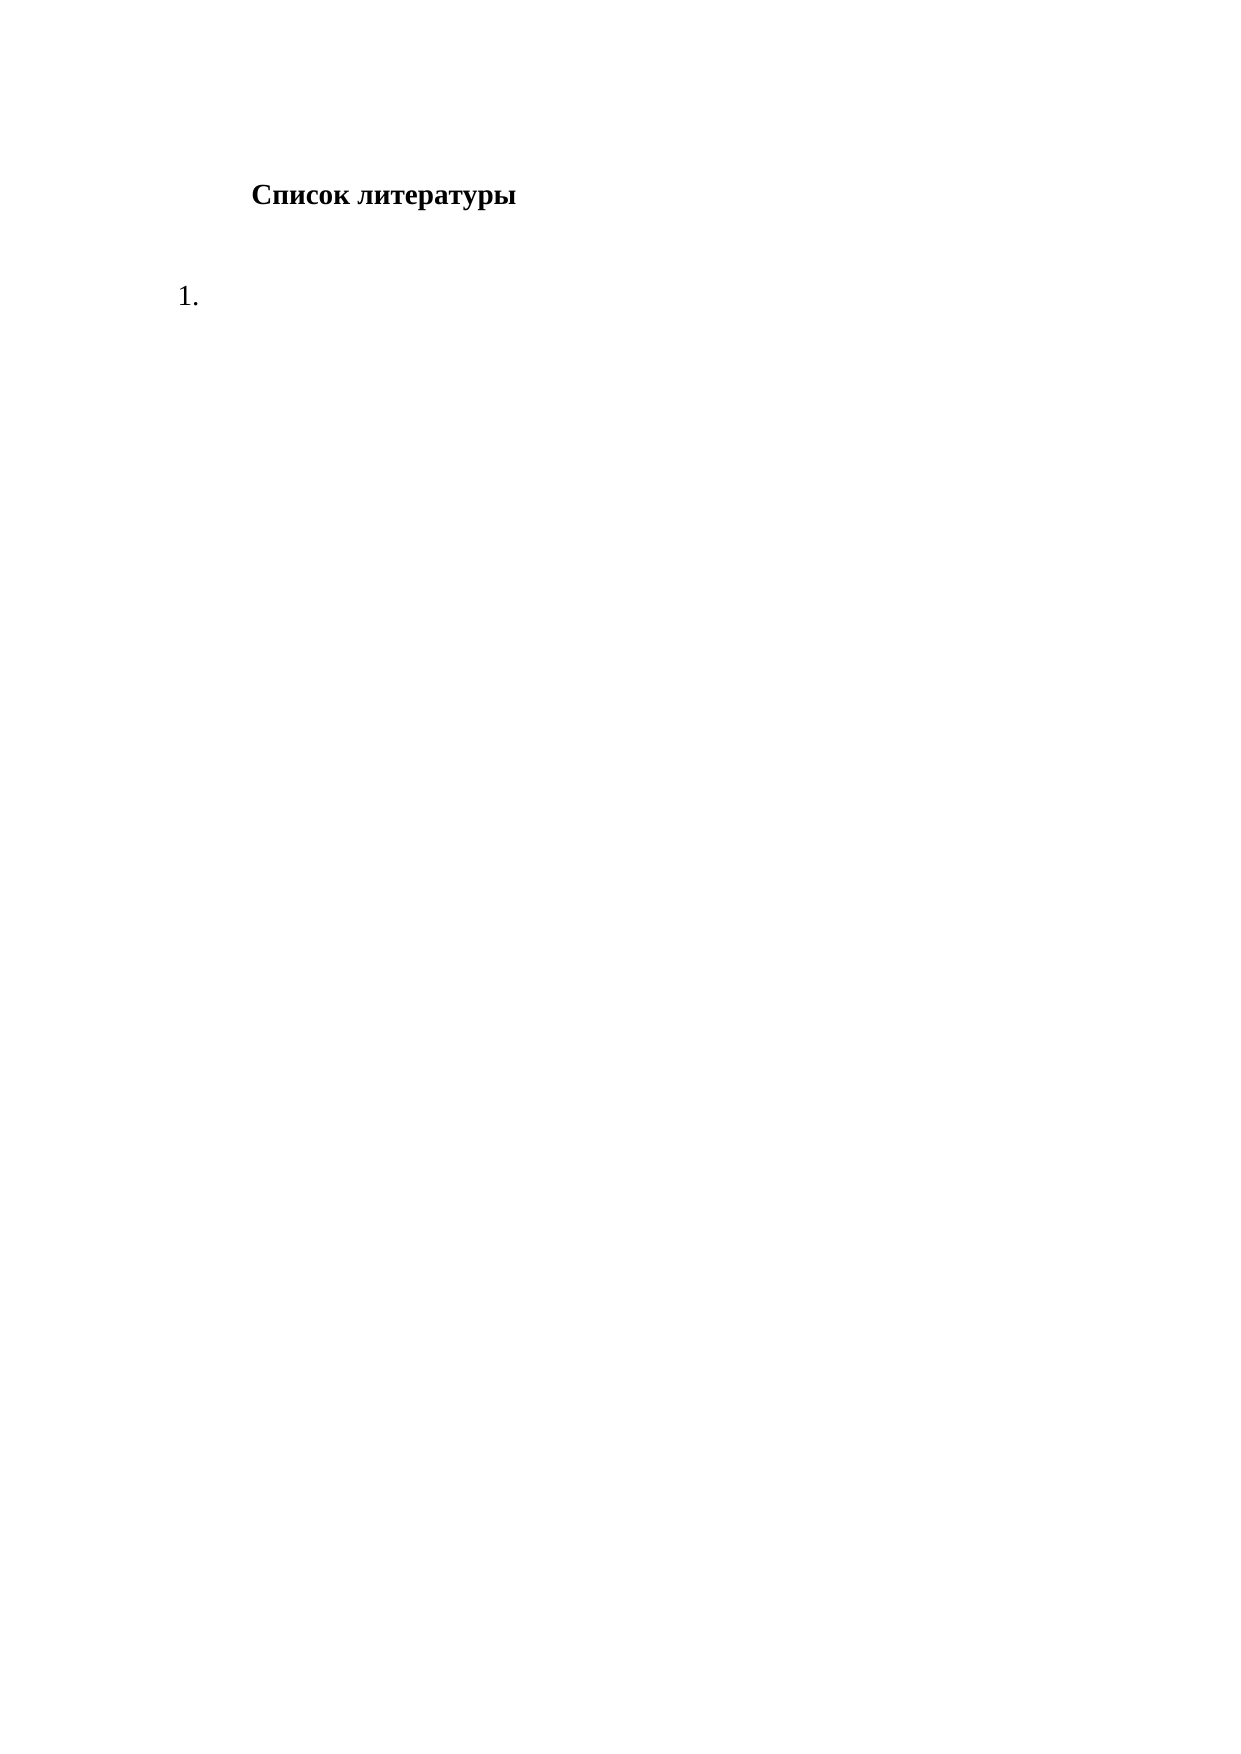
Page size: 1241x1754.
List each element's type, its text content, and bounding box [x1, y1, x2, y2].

text 1. [177, 278, 1152, 312]
text Список литературы [177, 177, 1152, 211]
